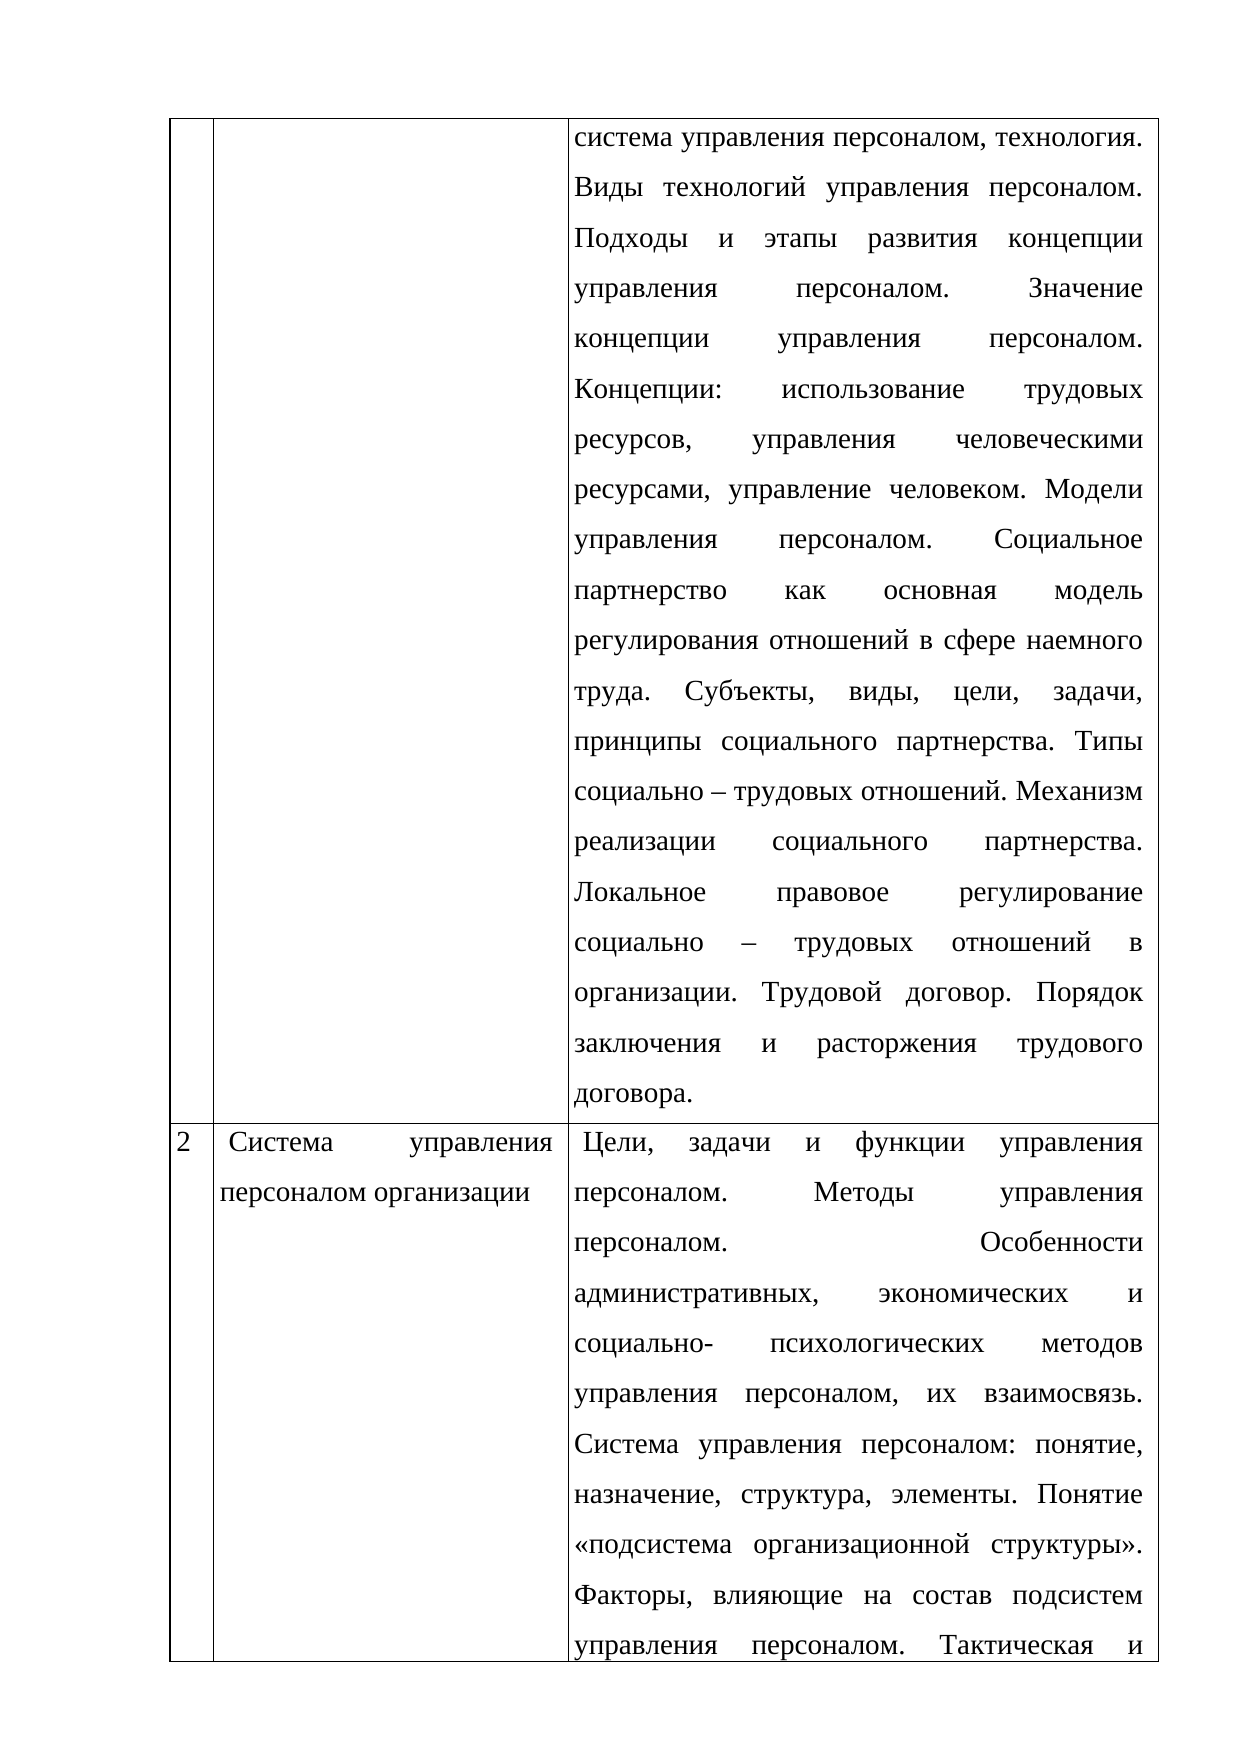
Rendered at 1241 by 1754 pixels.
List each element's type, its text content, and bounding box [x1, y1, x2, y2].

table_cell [214, 119, 568, 1123]
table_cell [569, 119, 1158, 1123]
table_cell 1 [171, 119, 213, 1123]
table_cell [214, 1124, 568, 1661]
table_cell 2 [171, 1124, 213, 1661]
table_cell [569, 1124, 1158, 1661]
